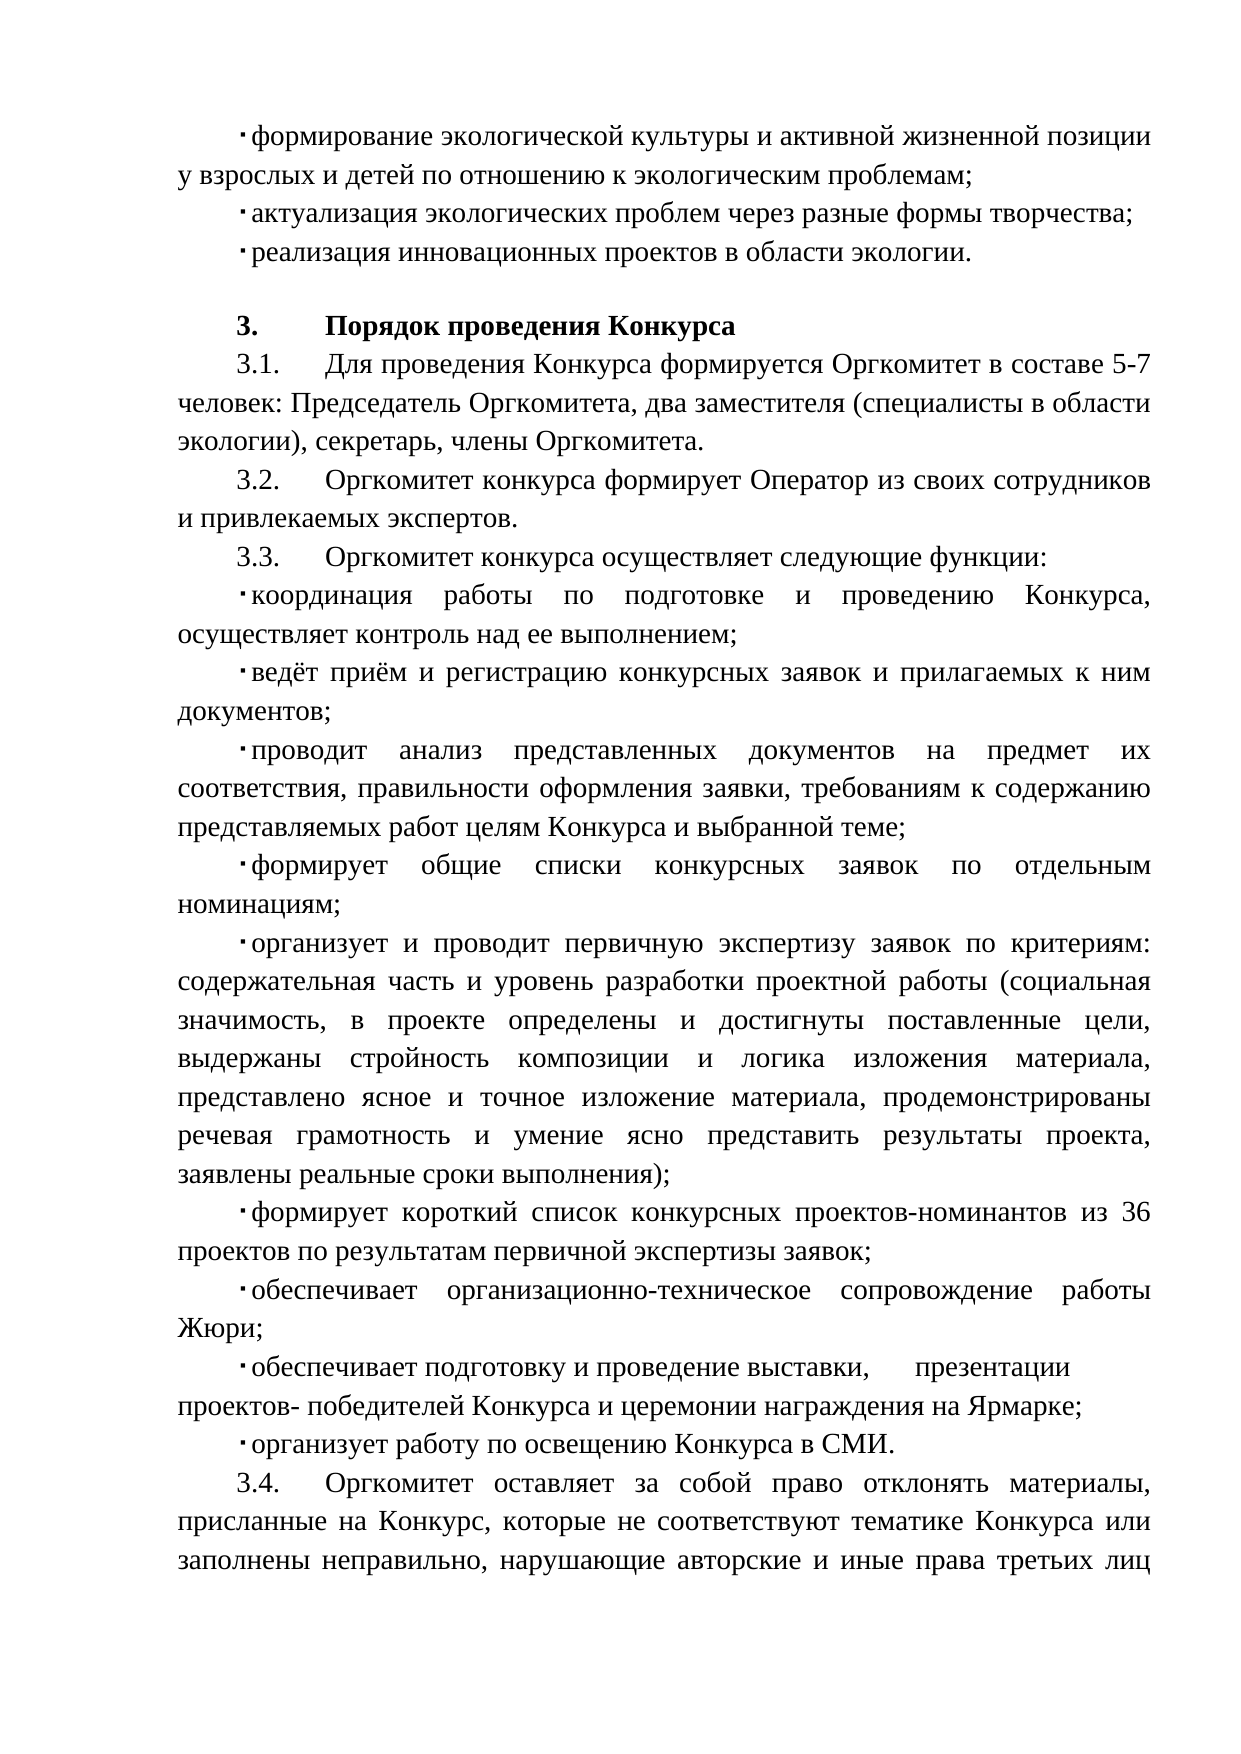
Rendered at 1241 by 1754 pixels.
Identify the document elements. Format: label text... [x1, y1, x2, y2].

list организует работу по освещению Конкурса в СМИ. [177, 1426, 1152, 1460]
text 3.2. Оргкомитет конкурса формирует Оператор из своих сотрудников и привлекаемых экспертов. [177, 462, 1152, 534]
list формирует короткий список конкурсных проектов-номинантов из 36 проектов по результатам первичной экспертизы заявок; [177, 1194, 1152, 1267]
list проводит анализ представленных документов на предмет их соответствия, правильности оформления заявки, требованиям к содержанию представляемых работ целям Конкурса и выбранной теме; [177, 732, 1152, 842]
list формирование экологической культуры и активной жизненной позиции у взрослых и детей по отношению к экологическим проблемам; [177, 118, 1152, 190]
list организует и проводит первичную экспертизу заявок по критериям: содержательная часть и уровень разработки проектной работы (социальная значимость, в проекте определены и достигнуты поставленные цели, выдержаны стройность композиции и логика изложения материала, представлено ясное и точное изложение материала, продемонстрированы речевая грамотность и умение ясно представить результаты проекта, заявлены реальные сроки выполнения); [177, 925, 1152, 1189]
list обеспечивает подготовку и проведение выставки, презентации проектов- победителей Конкурса и церемонии награждения на Ярмарке; [177, 1349, 1152, 1421]
list обеспечивает организационно-техническое сопровождение работы Жюри; [177, 1272, 1152, 1344]
text 3.3. Оргкомитет конкурса осуществляет следующие функции: [177, 539, 1152, 572]
text 3.1. Для проведения Конкурса формируется Оргкомитет в составе 5-7 человек: Председатель Оргкомитета, два заместителя (специалисты в области экологии), секретарь, члены Оргкомитета. [177, 346, 1152, 457]
list формирует общие списки конкурсных заявок по отдельным номинациям; [177, 847, 1152, 920]
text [177, 1465, 1152, 1575]
text 3. Порядок проведения Конкурса [177, 308, 1152, 341]
list координация работы по подготовке и проведению Конкурса, осуществляет контроль над ее выполнением; [177, 577, 1152, 649]
list актуализация экологических проблем через разные формы творчества; [177, 195, 1152, 229]
list реализация инновационных проектов в области экологии. [177, 234, 1152, 268]
list ведёт приём и регистрацию конкурсных заявок и прилагаемых к ним документов; [177, 654, 1152, 727]
